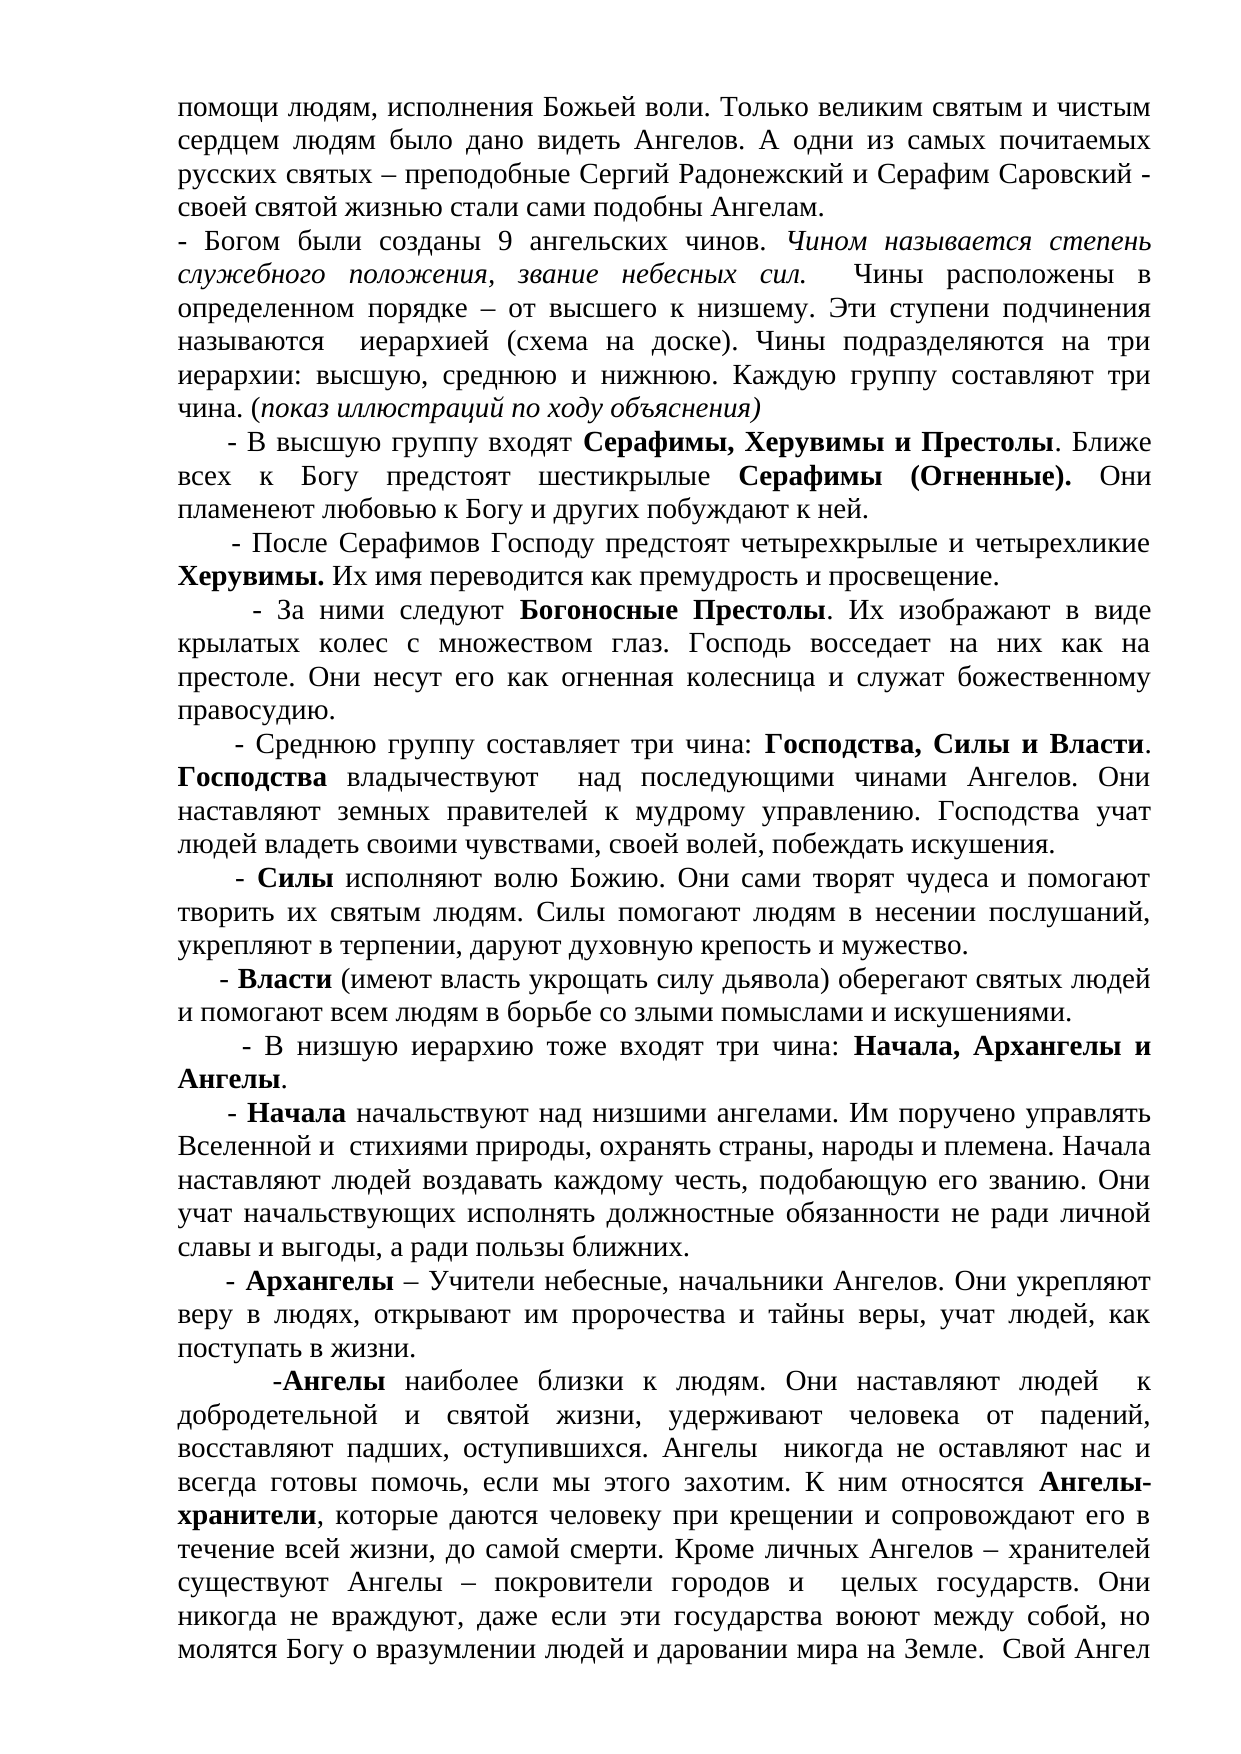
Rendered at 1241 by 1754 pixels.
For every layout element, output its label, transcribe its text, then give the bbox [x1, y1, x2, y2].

text - Архангелы – Учители небесные, начальники Ангелов. Они укрепляют веру в людях, открывают им пророчества и тайны веры, учат людей, как поступать в жизни. [177, 1263, 1152, 1363]
text - Начала начальствуют над низшими ангелами. Им поручено управлять Вселенной и стихиями природы, охранять страны, народы и племена. Начала наставляют людей воздавать каждому честь, подобающую его званию. Они учат начальствующих исполнять должностные обязанности не ради личной славы и выгоды, а ради пользы ближних. [177, 1095, 1152, 1263]
text - В низшую иерархию тоже входят три чина: Начала, Архангелы и Ангелы. [177, 1028, 1152, 1095]
text - После Серафимов Господу предстоят четырехкрылые и четырехликие Херувимы. Их имя переводится как премудрость и просвещение. [177, 525, 1152, 592]
text - За ними следуют Богоносные Престолы. Их изображают в виде крылатых колес с множеством глаз. Господь восседает на них как на престоле. Они несут его как огненная колесница и служат божественному правосудию. [177, 592, 1152, 726]
text - В высшую группу входят Серафимы, Херувимы и Престолы. Ближе всех к Богу предстоят шестикрылые Серафимы (Огненные). Они пламенеют любовью к Богу и других побуждают к ней. [177, 424, 1152, 525]
text - Силы исполняют волю Божию. Они сами творят чудеса и помогают творить их святым людям. Силы помогают людям в несении послушаний, укрепляют в терпении, даруют духовную крепость и мужество. [177, 860, 1152, 961]
text - Среднюю группу составляет три чина: Господства, Силы и Власти. Господства владычествуют над последующими чинами Ангелов. Они наставляют земных правителей к мудрому управлению. Господства учат людей владеть своими чувствами, своей волей, побеждать искушения. [177, 726, 1152, 860]
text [177, 89, 1152, 223]
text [177, 1363, 1152, 1665]
text - Богом были созданы 9 ангельских чинов. Чином называется степень служебного положения, звание небесных сил. Чины расположены в определенном порядке – от высшего к низшему. Эти ступени подчинения называются иерархией (схема на доске). Чины подразделяются на три иерархии: высшую, среднюю и нижнюю. Каждую группу составляют три чина. (показ иллюстраций по ходу объяснения) [177, 223, 1152, 424]
text - Власти (имеют власть укрощать силу дьявола) оберегают святых людей и помогают всем людям в борьбе со злыми помыслами и искушениями. [177, 961, 1152, 1028]
